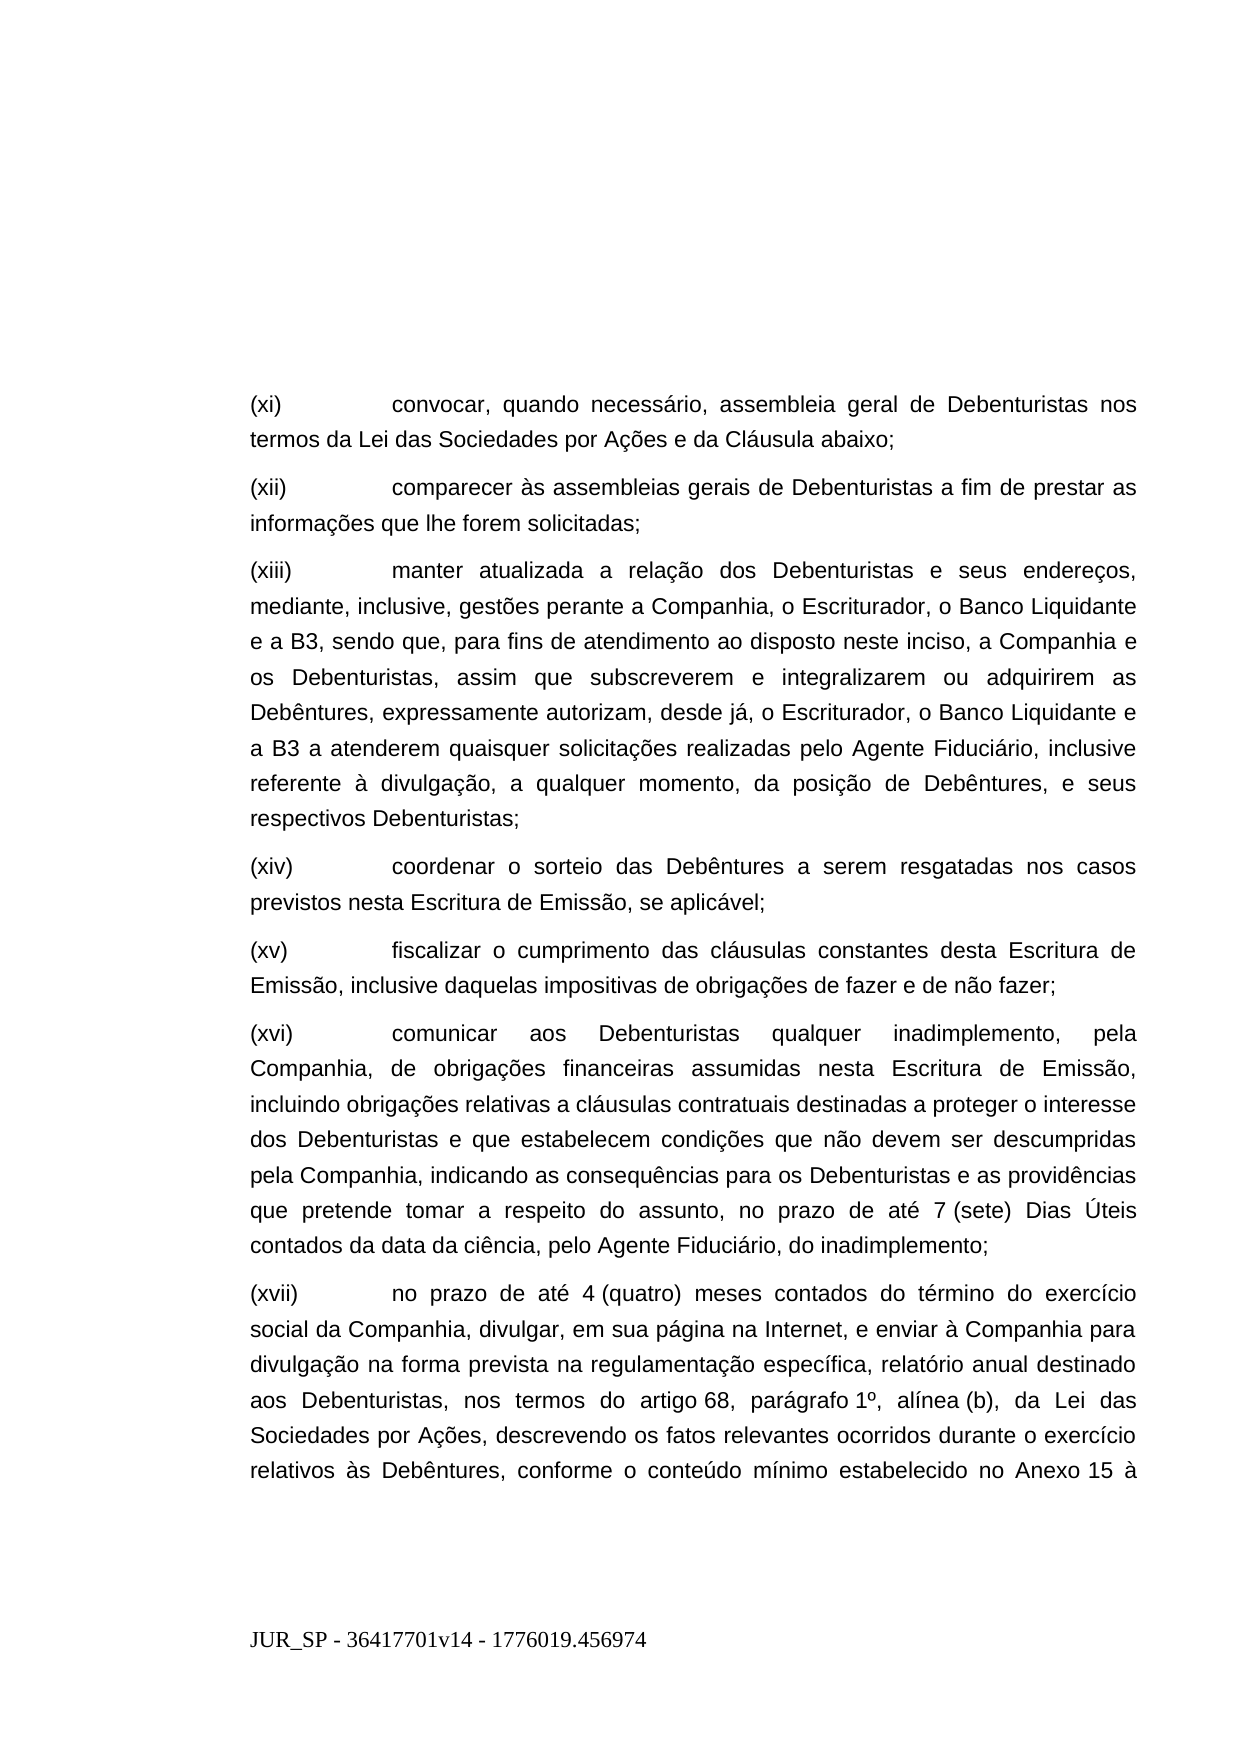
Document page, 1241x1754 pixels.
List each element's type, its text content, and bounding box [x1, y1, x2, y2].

text coordenar o sorteio das Debêntures a serem resgatadas nos casos previstos nesta Escritura de Emissão, se aplicável; [250, 846, 1137, 917]
text comparecer às assembleias gerais de Debenturistas a fim de prestar as informações que lhe forem solicitadas; [250, 467, 1137, 538]
text convocar, quando necessário, assembleia geral de Debenturistas nos termos da Lei das Sociedades por Ações e da Cláusula 11.3 abaixo; [250, 384, 1137, 455]
text comunicar aos Debenturistas qualquer inadimplemento, pela Companhia, de obrigações financeiras assumidas nesta Escritura de Emissão, incluindo obrigações relativas a cláusulas contratuais destinadas a proteger o interesse dos Debenturistas e que estabelecem condições que não devem ser descumpridas pela Companhia, indicando as consequências para os Debenturistas e as providências que pretende tomar a respeito do assunto, no prazo de até 7 (sete) Dias Úteis contados da data da ciência, pelo Agente Fiduciário, do inadimplemento; [250, 1013, 1137, 1261]
text fiscalizar o cumprimento das cláusulas constantes desta Escritura de Emissão, inclusive daquelas impositivas de obrigações de fazer e de não fazer; [250, 930, 1137, 1001]
text manter atualizada a relação dos Debenturistas e seus endereços, mediante, inclusive, gestões perante a Companhia, o Escriturador, o Banco Liquidante e a B3, sendo que, para fins de atendimento ao disposto neste inciso, a Companhia e os Debenturistas, assim que subscreverem e integralizarem ou adquirirem as Debêntures, expressamente autorizam, desde já, o Escriturador, o Banco Liquidante e a B3 a atenderem quaisquer solicitações realizadas pelo Agente Fiduciário, inclusive referente à divulgação, a qualquer momento, da posição de Debêntures, e seus respectivos Debenturistas; [250, 551, 1137, 834]
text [250, 1273, 1137, 1486]
